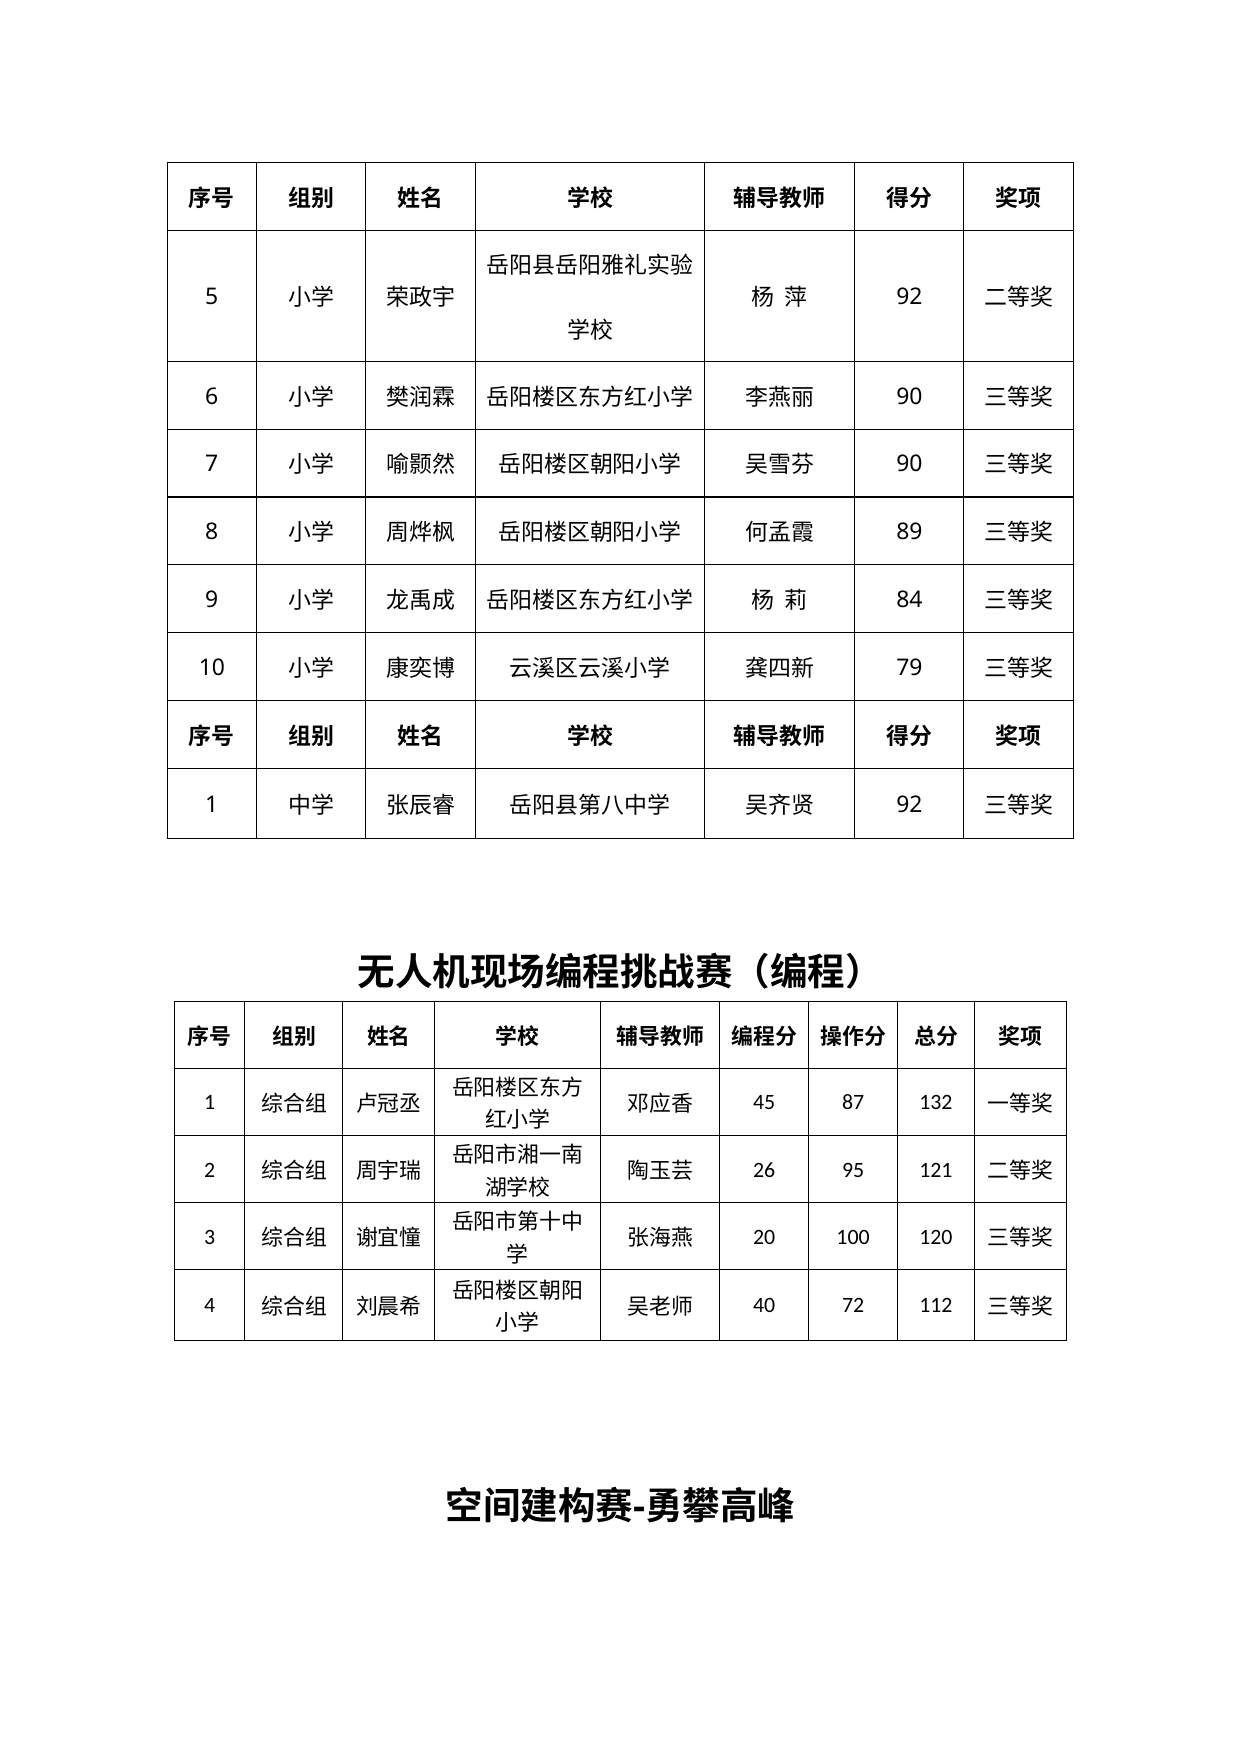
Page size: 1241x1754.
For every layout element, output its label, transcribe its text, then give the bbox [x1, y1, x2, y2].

table_cell 吴雪芬 [705, 430, 854, 496]
table_cell 6 [168, 362, 256, 429]
table_cell 4 [175, 1270, 244, 1340]
table_cell 吴老师 [601, 1270, 719, 1340]
table_cell 7 [168, 430, 256, 496]
table_header 姓名 [343, 1002, 434, 1068]
table_cell 40 [720, 1270, 808, 1340]
table_cell 杨 莉 [705, 565, 854, 632]
table_cell 综合组 [245, 1136, 342, 1202]
table_cell 3 [175, 1203, 244, 1269]
table_cell 三等奖 [964, 362, 1073, 429]
table_cell 学校 [476, 701, 704, 768]
table_cell 小学 [257, 498, 365, 564]
table_cell 三等奖 [964, 430, 1073, 496]
table_cell 岳阳楼区东方红小学 [435, 1069, 600, 1135]
table_cell 周宇瑞 [343, 1136, 434, 1202]
table_cell 20 [720, 1203, 808, 1269]
table_cell 张海燕 [601, 1203, 719, 1269]
table_cell 岳阳楼区朝阳小学 [435, 1270, 600, 1340]
table_cell 小学 [257, 565, 365, 632]
table_cell 一等奖 [975, 1069, 1066, 1135]
table_cell 121 [898, 1136, 974, 1202]
table_cell 岳阳楼区东方红小学 [476, 362, 704, 429]
table_cell 72 [809, 1270, 897, 1340]
table_cell 小学 [257, 430, 365, 496]
table_cell 周烨枫 [366, 498, 475, 564]
table_cell 112 [898, 1270, 974, 1340]
table_cell 89 [855, 498, 963, 564]
table_cell 95 [809, 1136, 897, 1202]
table_header 编程分 [720, 1002, 808, 1068]
table_cell 132 [898, 1069, 974, 1135]
table_cell 92 [855, 231, 963, 361]
table_cell 张辰睿 [366, 769, 475, 838]
table_cell 综合组 [245, 1069, 342, 1135]
table_cell 综合组 [245, 1270, 342, 1340]
table_cell 79 [855, 633, 963, 700]
table_cell 序号 [168, 701, 256, 768]
table_cell 谢宜憧 [343, 1203, 434, 1269]
table_cell 二等奖 [975, 1136, 1066, 1202]
table_cell 得分 [855, 701, 963, 768]
table_cell 8 [168, 498, 256, 564]
table_cell 康奕博 [366, 633, 475, 700]
table_cell 卢冠丞 [343, 1069, 434, 1135]
table_cell 92 [855, 769, 963, 838]
table_cell 小学 [257, 362, 365, 429]
table_cell 何孟霞 [705, 498, 854, 564]
table_cell 荣政宇 [366, 231, 475, 361]
table_cell 90 [855, 430, 963, 496]
table_cell 10 [168, 633, 256, 700]
table_cell 组别 [257, 701, 365, 768]
table_header 奖项 [975, 1002, 1066, 1068]
table_header 学校 [435, 1002, 600, 1068]
table_cell 三等奖 [975, 1270, 1066, 1340]
table_cell 三等奖 [964, 769, 1073, 838]
table_cell 岳阳楼区东方红小学 [476, 565, 704, 632]
table_cell 三等奖 [964, 565, 1073, 632]
table_header 姓名 [366, 163, 475, 230]
table_cell 辅导教师 [705, 701, 854, 768]
table_header 辅导教师 [705, 163, 854, 230]
table_cell 喻颢然 [366, 430, 475, 496]
table_cell 26 [720, 1136, 808, 1202]
text 无人机现场编程挑战赛（编程） [187, 936, 1053, 1001]
table_cell 100 [809, 1203, 897, 1269]
table_cell 龚四新 [705, 633, 854, 700]
table_cell 龙禹成 [366, 565, 475, 632]
table_header 操作分 [809, 1002, 897, 1068]
table_cell 84 [855, 565, 963, 632]
table_cell 李燕丽 [705, 362, 854, 429]
table_cell 9 [168, 565, 256, 632]
table_cell 邓应香 [601, 1069, 719, 1135]
table_header 序号 [175, 1002, 244, 1068]
table_header 得分 [855, 163, 963, 230]
table_header 奖项 [964, 163, 1073, 230]
table_cell 三等奖 [975, 1203, 1066, 1269]
table_cell 奖项 [964, 701, 1073, 768]
table_cell 岳阳楼区朝阳小学 [476, 498, 704, 564]
text 空间建构赛-勇攀高峰 [187, 1471, 1053, 1536]
table_cell 三等奖 [964, 498, 1073, 564]
table_cell 杨 萍 [705, 231, 854, 361]
table_cell 5 [168, 231, 256, 361]
table_cell 岳阳县岳阳雅礼实验学校 [476, 231, 704, 361]
table_cell 陶玉芸 [601, 1136, 719, 1202]
table_header 组别 [257, 163, 365, 230]
table_cell 1 [175, 1069, 244, 1135]
table_header 辅导教师 [601, 1002, 719, 1068]
table_cell 岳阳市湘一南湖学校 [435, 1136, 600, 1202]
table_cell 中学 [257, 769, 365, 838]
table_cell 岳阳县第八中学 [476, 769, 704, 838]
table_header 学校 [476, 163, 704, 230]
table_cell 刘晨希 [343, 1270, 434, 1340]
table_cell 120 [898, 1203, 974, 1269]
table_cell 1 [168, 769, 256, 838]
table_header 组别 [245, 1002, 342, 1068]
table_cell 吴齐贤 [705, 769, 854, 838]
table_cell 三等奖 [964, 633, 1073, 700]
table_cell 2 [175, 1136, 244, 1202]
table_cell 姓名 [366, 701, 475, 768]
table_cell 87 [809, 1069, 897, 1135]
table_cell 小学 [257, 633, 365, 700]
table_cell 小学 [257, 231, 365, 361]
table_cell 岳阳市第十中学 [435, 1203, 600, 1269]
table_header 序号 [168, 163, 256, 230]
table_cell 云溪区云溪小学 [476, 633, 704, 700]
table_cell 90 [855, 362, 963, 429]
table_cell 45 [720, 1069, 808, 1135]
table_cell 二等奖 [964, 231, 1073, 361]
table_cell 岳阳楼区朝阳小学 [476, 430, 704, 496]
table_cell 综合组 [245, 1203, 342, 1269]
table_header 总分 [898, 1002, 974, 1068]
table_cell 樊润霖 [366, 362, 475, 429]
